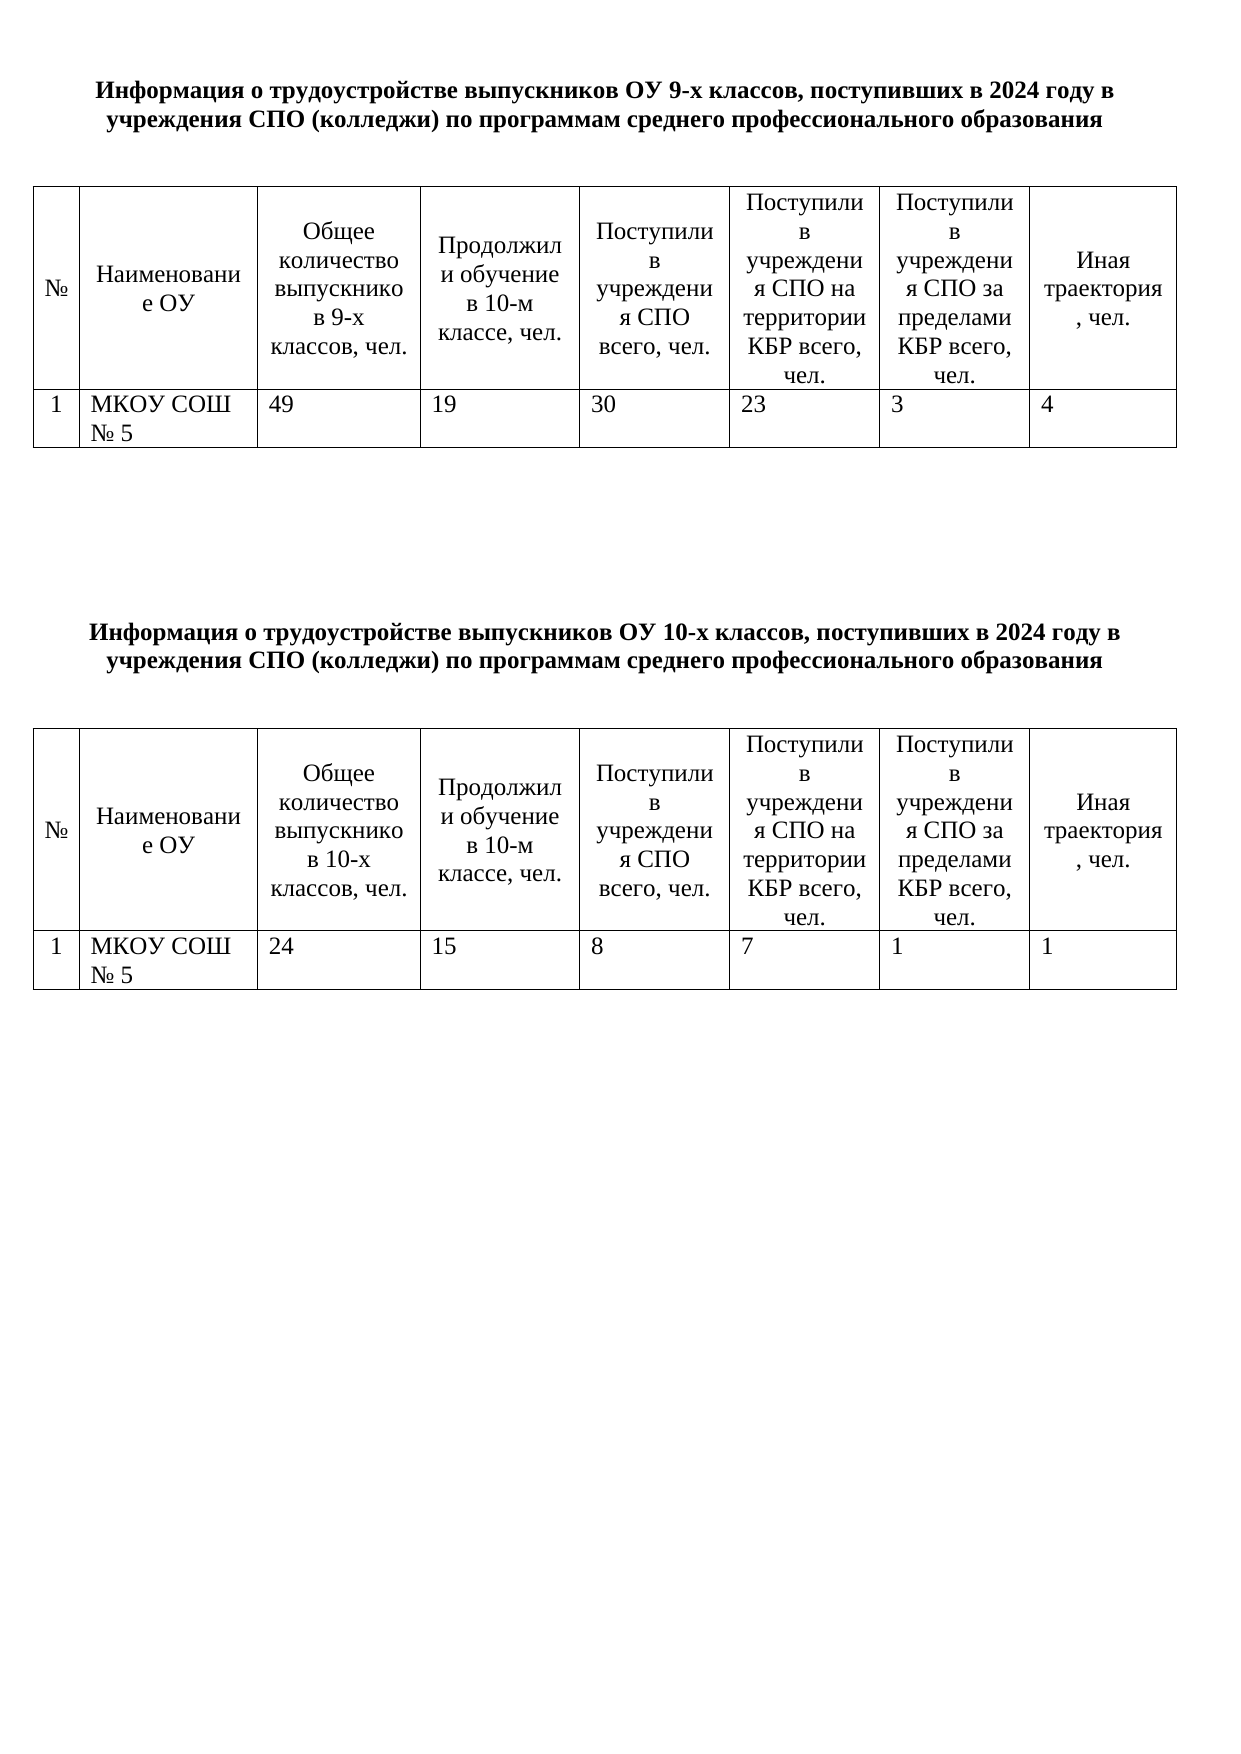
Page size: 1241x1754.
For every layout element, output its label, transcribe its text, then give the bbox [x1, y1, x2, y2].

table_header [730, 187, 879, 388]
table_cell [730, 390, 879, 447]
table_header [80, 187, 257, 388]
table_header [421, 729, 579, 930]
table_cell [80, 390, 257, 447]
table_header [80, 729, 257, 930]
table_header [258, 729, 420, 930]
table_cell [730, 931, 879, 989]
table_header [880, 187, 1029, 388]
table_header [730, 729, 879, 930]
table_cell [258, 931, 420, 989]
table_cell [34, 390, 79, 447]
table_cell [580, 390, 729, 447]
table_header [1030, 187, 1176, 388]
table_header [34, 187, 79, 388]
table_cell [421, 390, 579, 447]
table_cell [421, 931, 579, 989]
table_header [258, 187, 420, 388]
text Информация о трудоустройстве выпускников ОУ 10-х классов, поступивших в 2024 году в учреждения СПО (колледжи) по программам среднего профессионального образования [44, 617, 1165, 674]
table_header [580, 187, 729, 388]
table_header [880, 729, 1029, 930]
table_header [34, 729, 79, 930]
text Информация о трудоустройстве выпускников ОУ 9-х классов, поступивших в 2024 году в учреждения СПО (колледжи) по программам среднего профессионального образования [44, 75, 1165, 132]
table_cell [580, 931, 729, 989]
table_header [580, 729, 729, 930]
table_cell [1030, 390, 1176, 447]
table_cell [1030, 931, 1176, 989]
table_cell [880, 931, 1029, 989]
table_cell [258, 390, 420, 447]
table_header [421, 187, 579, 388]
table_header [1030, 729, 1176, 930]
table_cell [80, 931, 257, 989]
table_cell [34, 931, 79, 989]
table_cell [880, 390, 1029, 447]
